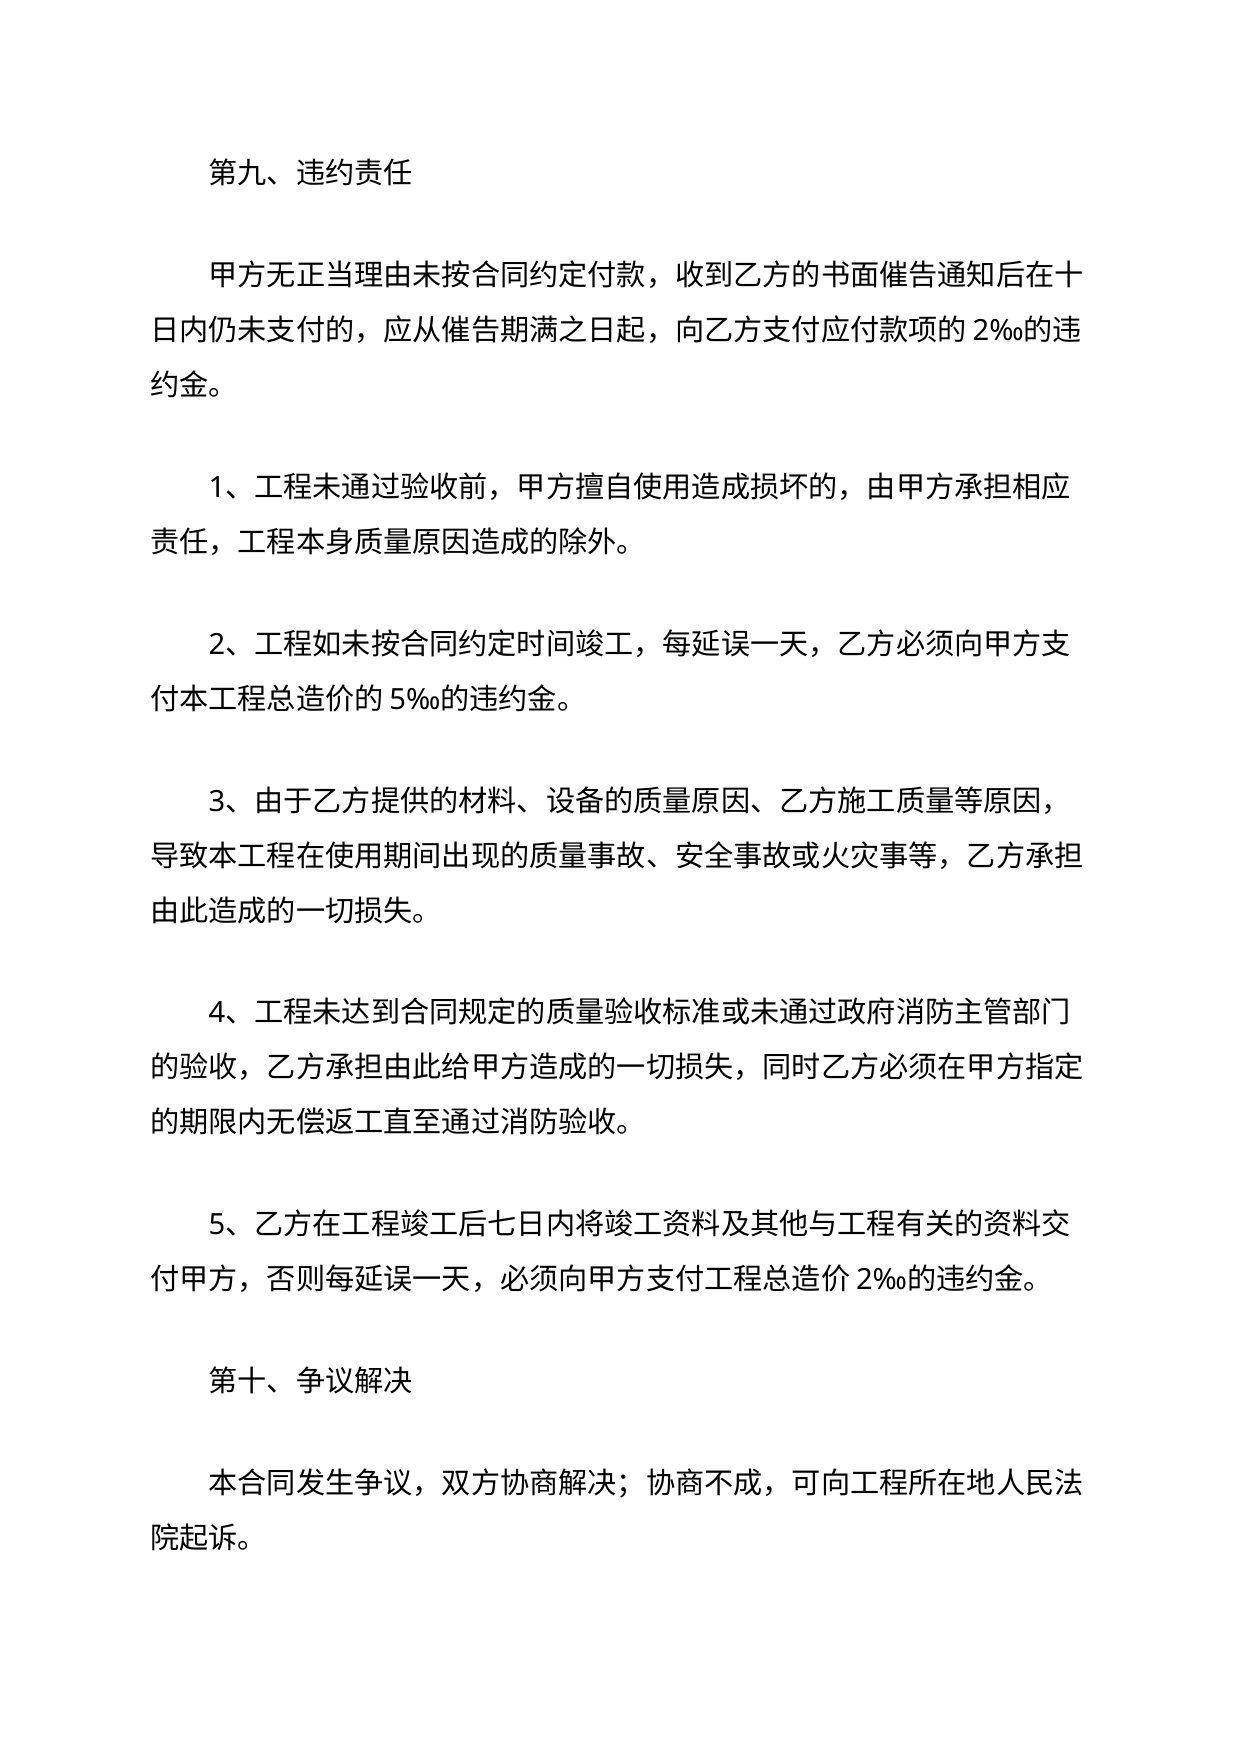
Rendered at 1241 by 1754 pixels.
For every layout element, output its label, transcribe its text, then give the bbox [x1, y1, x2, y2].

text 第十、争议解决 [150, 1357, 1090, 1400]
text 1、工程未通过验收前，甲方擅自使用造成损坏的，由甲方承担相应责任，工程本身质量原因造成的除外。 [150, 463, 1090, 561]
text 4、工程未达到合同规定的质量验收标准或未通过政府消防主管部门的验收，乙方承担由此给甲方造成的一切损失，同时乙方必须在甲方指定的期限内无偿返工直至通过消防验收。 [150, 989, 1090, 1141]
text 甲方无正当理由未按合同约定付款，收到乙方的书面催告通知后在十日内仍未支付的，应从催告期满之日起，向乙方支付应付款项的2‰的违约金。 [150, 252, 1090, 404]
text 2、工程如未按合同约定时间竣工，每延误一天，乙方必须向甲方支付本工程总造价的5‰的违约金。 [150, 620, 1090, 718]
text 5、乙方在工程竣工后七日内将竣工资料及其他与工程有关的资料交付甲方，否则每延误一天，必须向甲方支付工程总造价2‰的违约金。 [150, 1201, 1090, 1298]
text 第九、违约责任 [150, 150, 1090, 192]
text 本合同发生争议，双方协商解决；协商不成，可向工程所在地人民法院起诉。 [150, 1459, 1090, 1556]
text 3、由于乙方提供的材料、设备的质量原因、乙方施工质量等原因，导致本工程在使用期间出现的质量事故、安全事故或火灾事等，乙方承担由此造成的一切损失。 [150, 777, 1090, 929]
